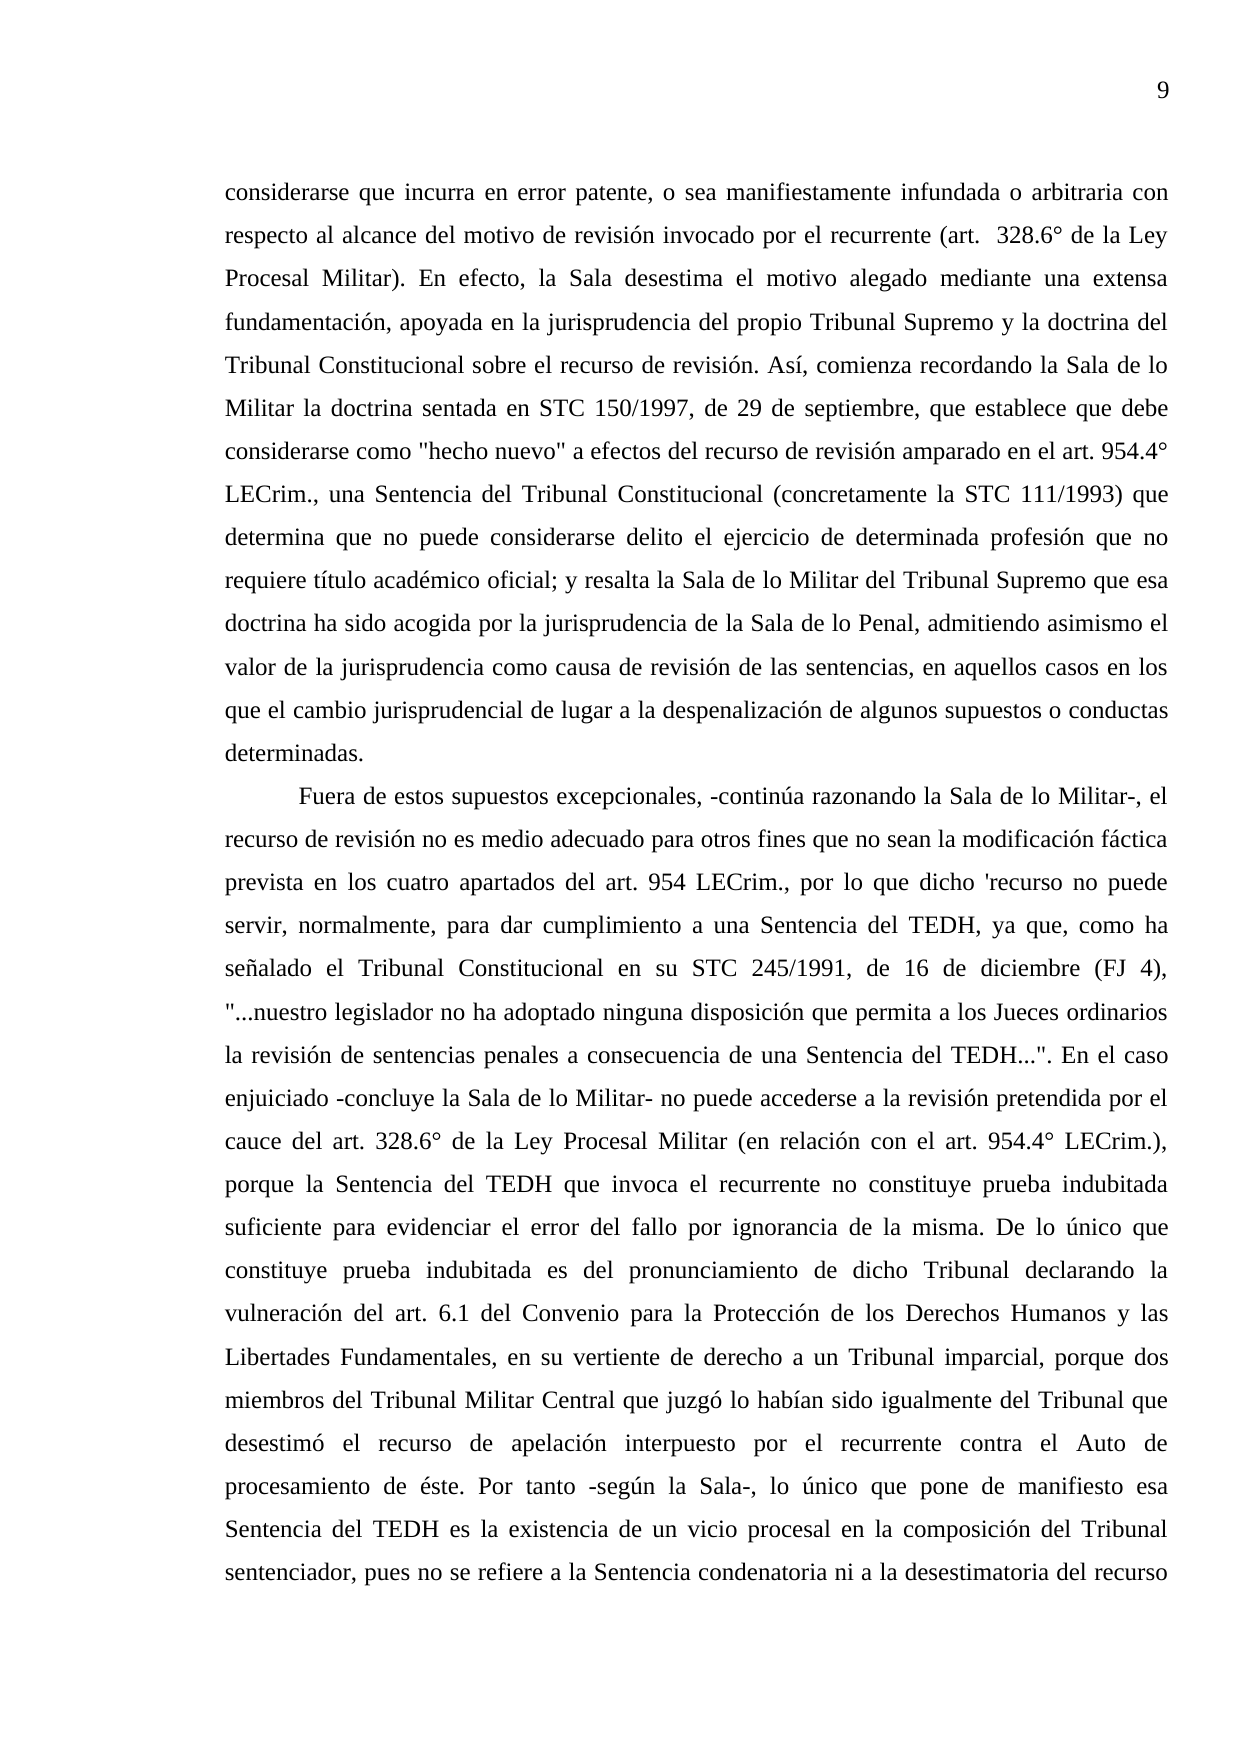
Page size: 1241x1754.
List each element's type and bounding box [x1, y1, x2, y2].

text [224, 177, 1169, 767]
text [224, 781, 1169, 1586]
